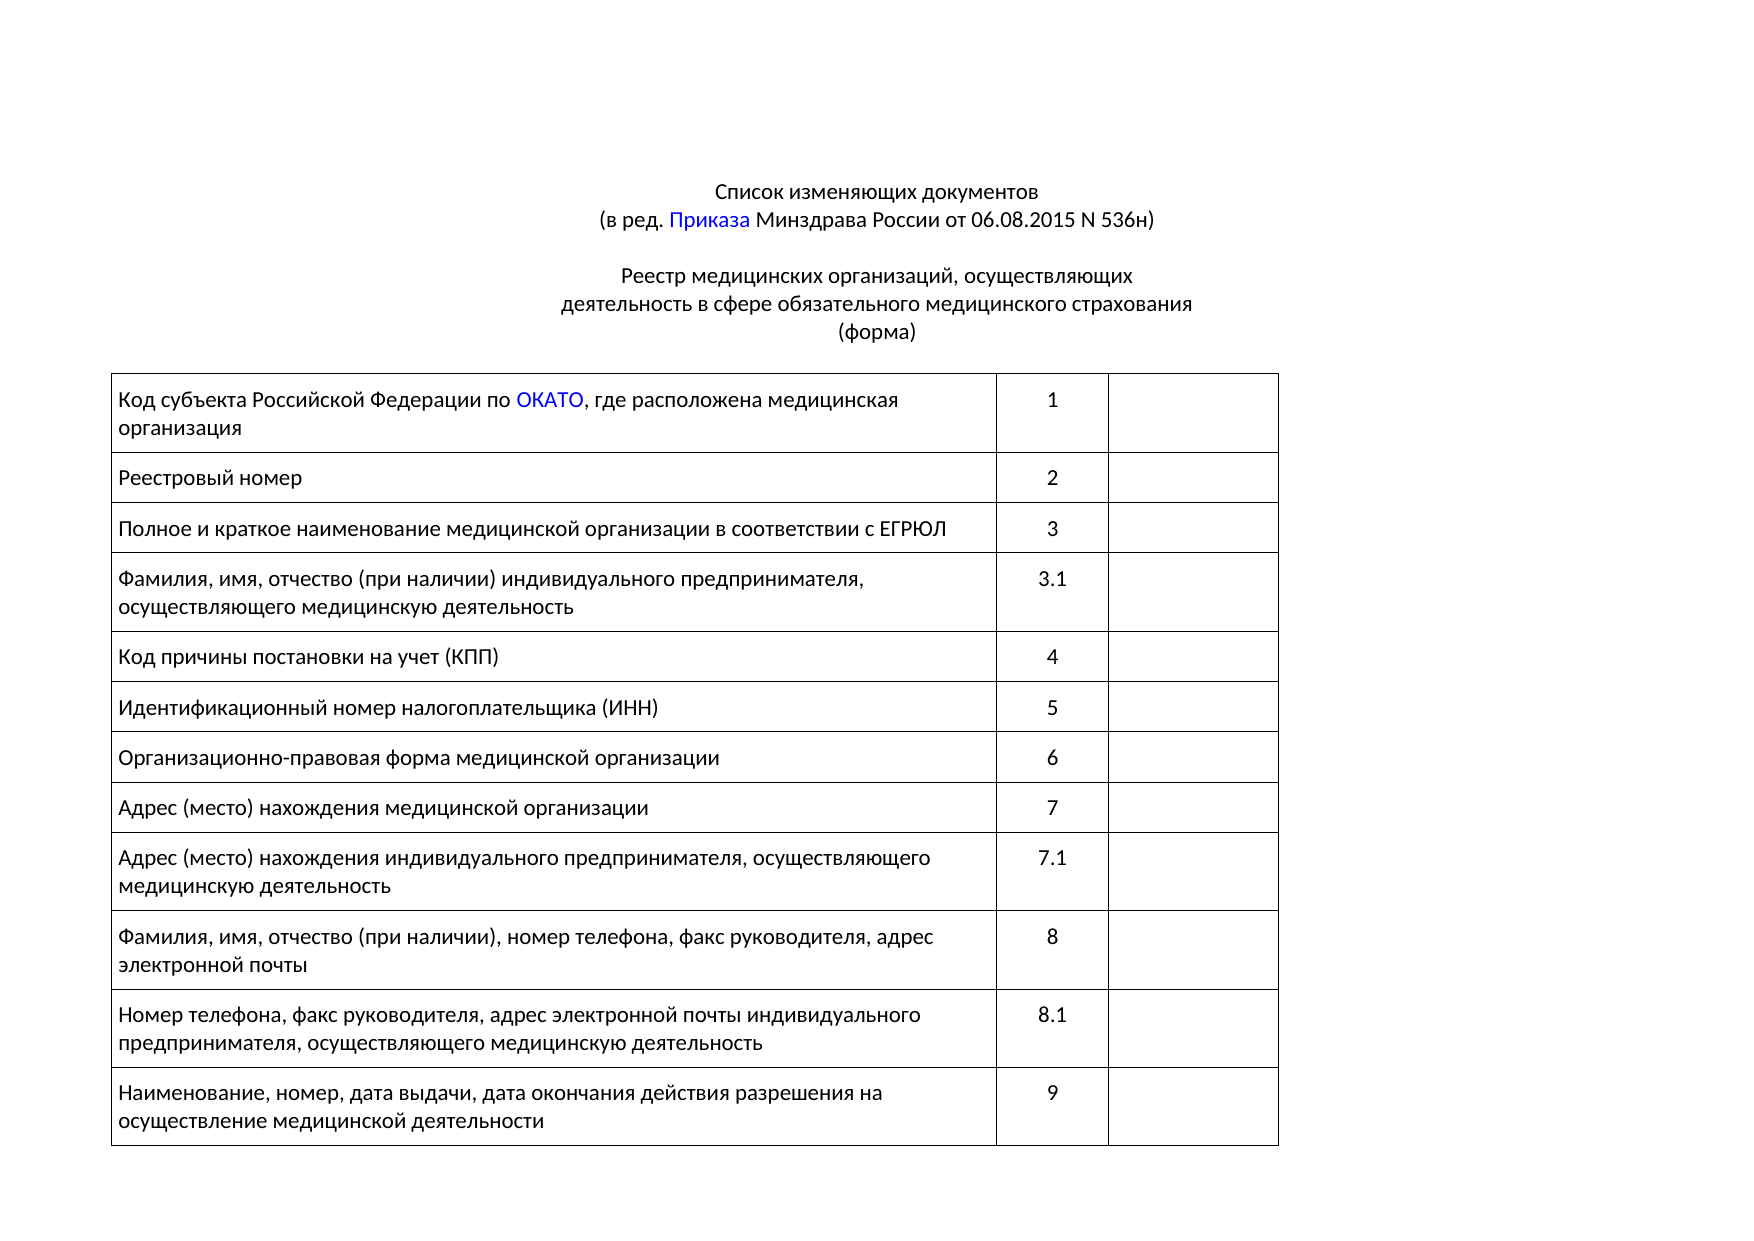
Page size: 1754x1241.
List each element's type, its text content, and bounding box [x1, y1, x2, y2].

table_header 1 [997, 374, 1108, 452]
table_cell Организационно-правовая форма медицинской организации [112, 732, 996, 782]
table_cell 9 [997, 1068, 1108, 1145]
table_cell [1109, 783, 1278, 832]
table_cell Адрес (место) нахождения индивидуального предпринимателя, осуществляющего медицинскую деятельность [112, 833, 996, 910]
table_cell Идентификационный номер налогоплательщика (ИНН) [112, 682, 996, 731]
text (форма) [118, 317, 1636, 345]
table_cell 6 [997, 732, 1108, 782]
table_cell 5 [997, 682, 1108, 731]
table_cell [1109, 990, 1278, 1067]
table_cell 7 [997, 783, 1108, 832]
table_cell Реестровый номер [112, 453, 996, 502]
table_cell [1109, 1068, 1278, 1145]
table_cell 3 [997, 503, 1108, 552]
table_cell Полное и краткое наименование медицинской организации в соответствии с ЕГРЮЛ [112, 503, 996, 552]
table_cell [1109, 553, 1278, 631]
table_cell 3.1 [997, 553, 1108, 631]
table_header Код субъекта Российской Федерации по ОКАТО, где расположена медицинская организация [112, 374, 996, 452]
table_cell [1109, 911, 1278, 988]
table_cell [1109, 682, 1278, 731]
table_cell [1109, 732, 1278, 782]
table_cell Адрес (место) нахождения медицинской организации [112, 783, 996, 832]
table_cell 8 [997, 911, 1108, 988]
table_cell [1109, 632, 1278, 681]
text (в ред. Приказа Минздрава России от 06.08.2015 N 536н) [118, 205, 1636, 233]
text Реестр медицинских организаций, осуществляющих [118, 261, 1636, 289]
table_cell Фамилия, имя, отчество (при наличии) индивидуального предпринимателя, осуществляющего медицинскую деятельность [112, 553, 996, 631]
text Список изменяющих документов [118, 177, 1636, 205]
table_cell [1109, 453, 1278, 502]
table_cell Номер телефона, факс руководителя, адрес электронной почты индивидуального предпринимателя, осуществляющего медицинскую деятельность [112, 990, 996, 1067]
table_cell 4 [997, 632, 1108, 681]
table_cell [1109, 503, 1278, 552]
table_cell Наименование, номер, дата выдачи, дата окончания действия разрешения на осуществление медицинской деятельности [112, 1068, 996, 1145]
table_cell 2 [997, 453, 1108, 502]
table_cell [1109, 833, 1278, 910]
table_cell Фамилия, имя, отчество (при наличии), номер телефона, факс руководителя, адрес электронной почты [112, 911, 996, 988]
table_header [1109, 374, 1278, 452]
text деятельность в сфере обязательного медицинского страхования [118, 289, 1636, 317]
table_cell 8.1 [997, 990, 1108, 1067]
table_cell 7.1 [997, 833, 1108, 910]
table_cell Код причины постановки на учет (КПП) [112, 632, 996, 681]
